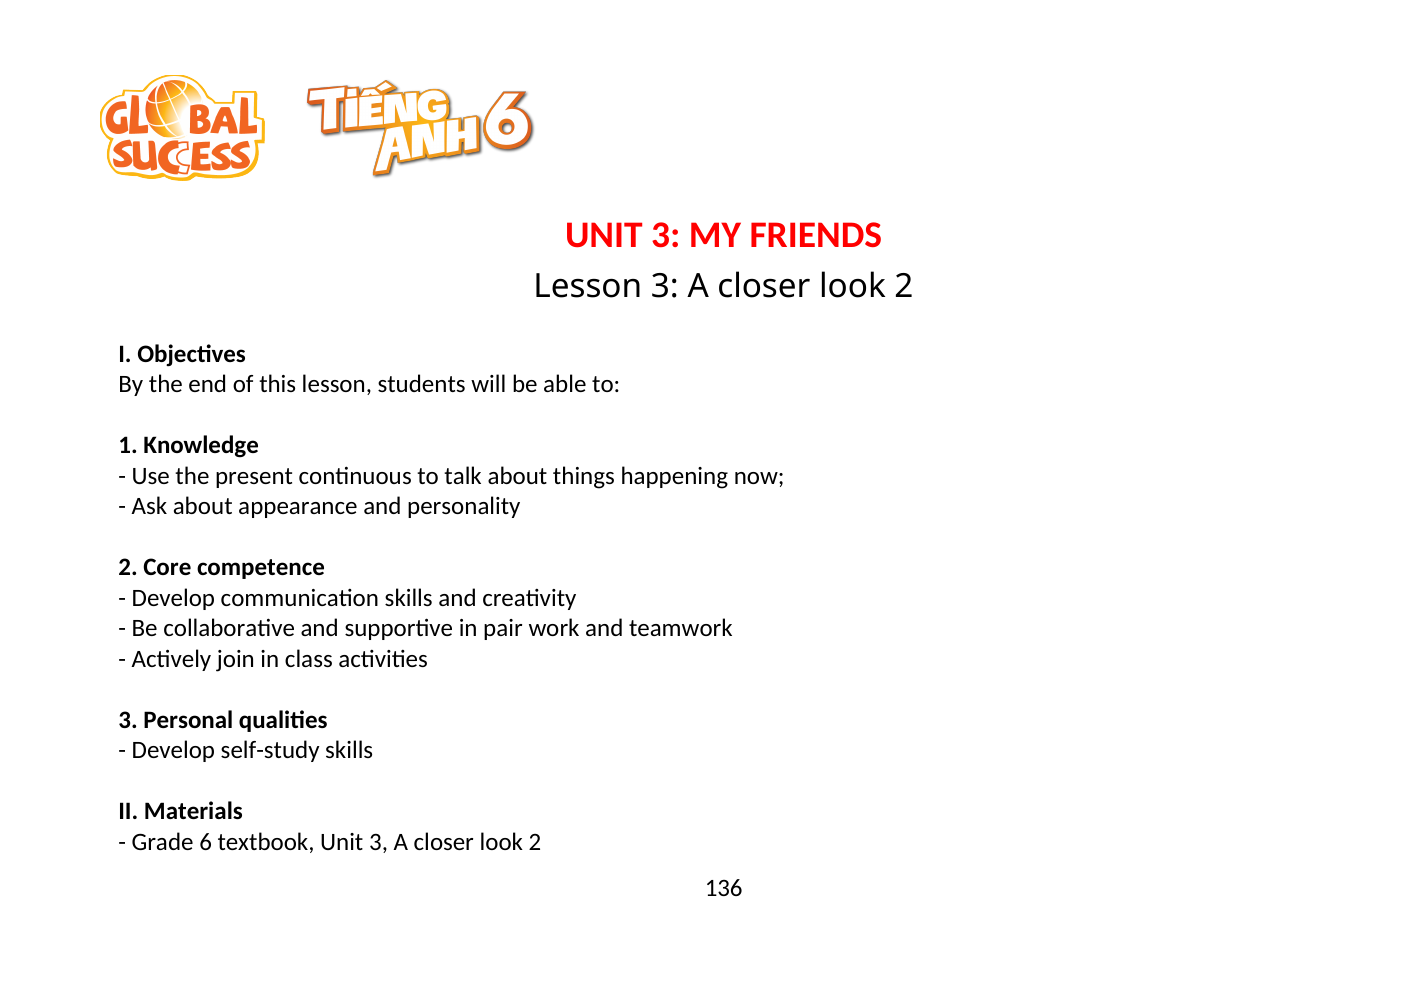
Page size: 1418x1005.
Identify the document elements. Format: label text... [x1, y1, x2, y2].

text By the end of this lesson, students will be able to: [118, 368, 1329, 399]
text I. Objectives [118, 338, 1329, 368]
picture [100, 75, 265, 181]
text - Grade 6 textbook, Unit 3, A closer look 2 [118, 826, 1329, 857]
text 2. Core competence [118, 551, 1329, 582]
text 3. Personal qualities [118, 704, 1329, 734]
text - Be collaborative and supportive in pair work and teamwork [118, 612, 1329, 643]
title UNIT 3: MY FRIENDS [118, 211, 1329, 257]
subtitle Lesson 3: A closer look 2 [118, 262, 1329, 307]
text - Develop communication skills and creativity [118, 582, 1329, 612]
text - Ask about appearance and personality [118, 490, 1329, 521]
text 1. Knowledge [118, 429, 1329, 460]
text - Develop self-study skills [118, 734, 1329, 765]
text - Actively join in class activities [118, 643, 1329, 673]
text II. Materials [118, 796, 1329, 826]
picture [304, 77, 537, 181]
text - Use the present continuous to talk about things happening now; [118, 460, 1329, 490]
